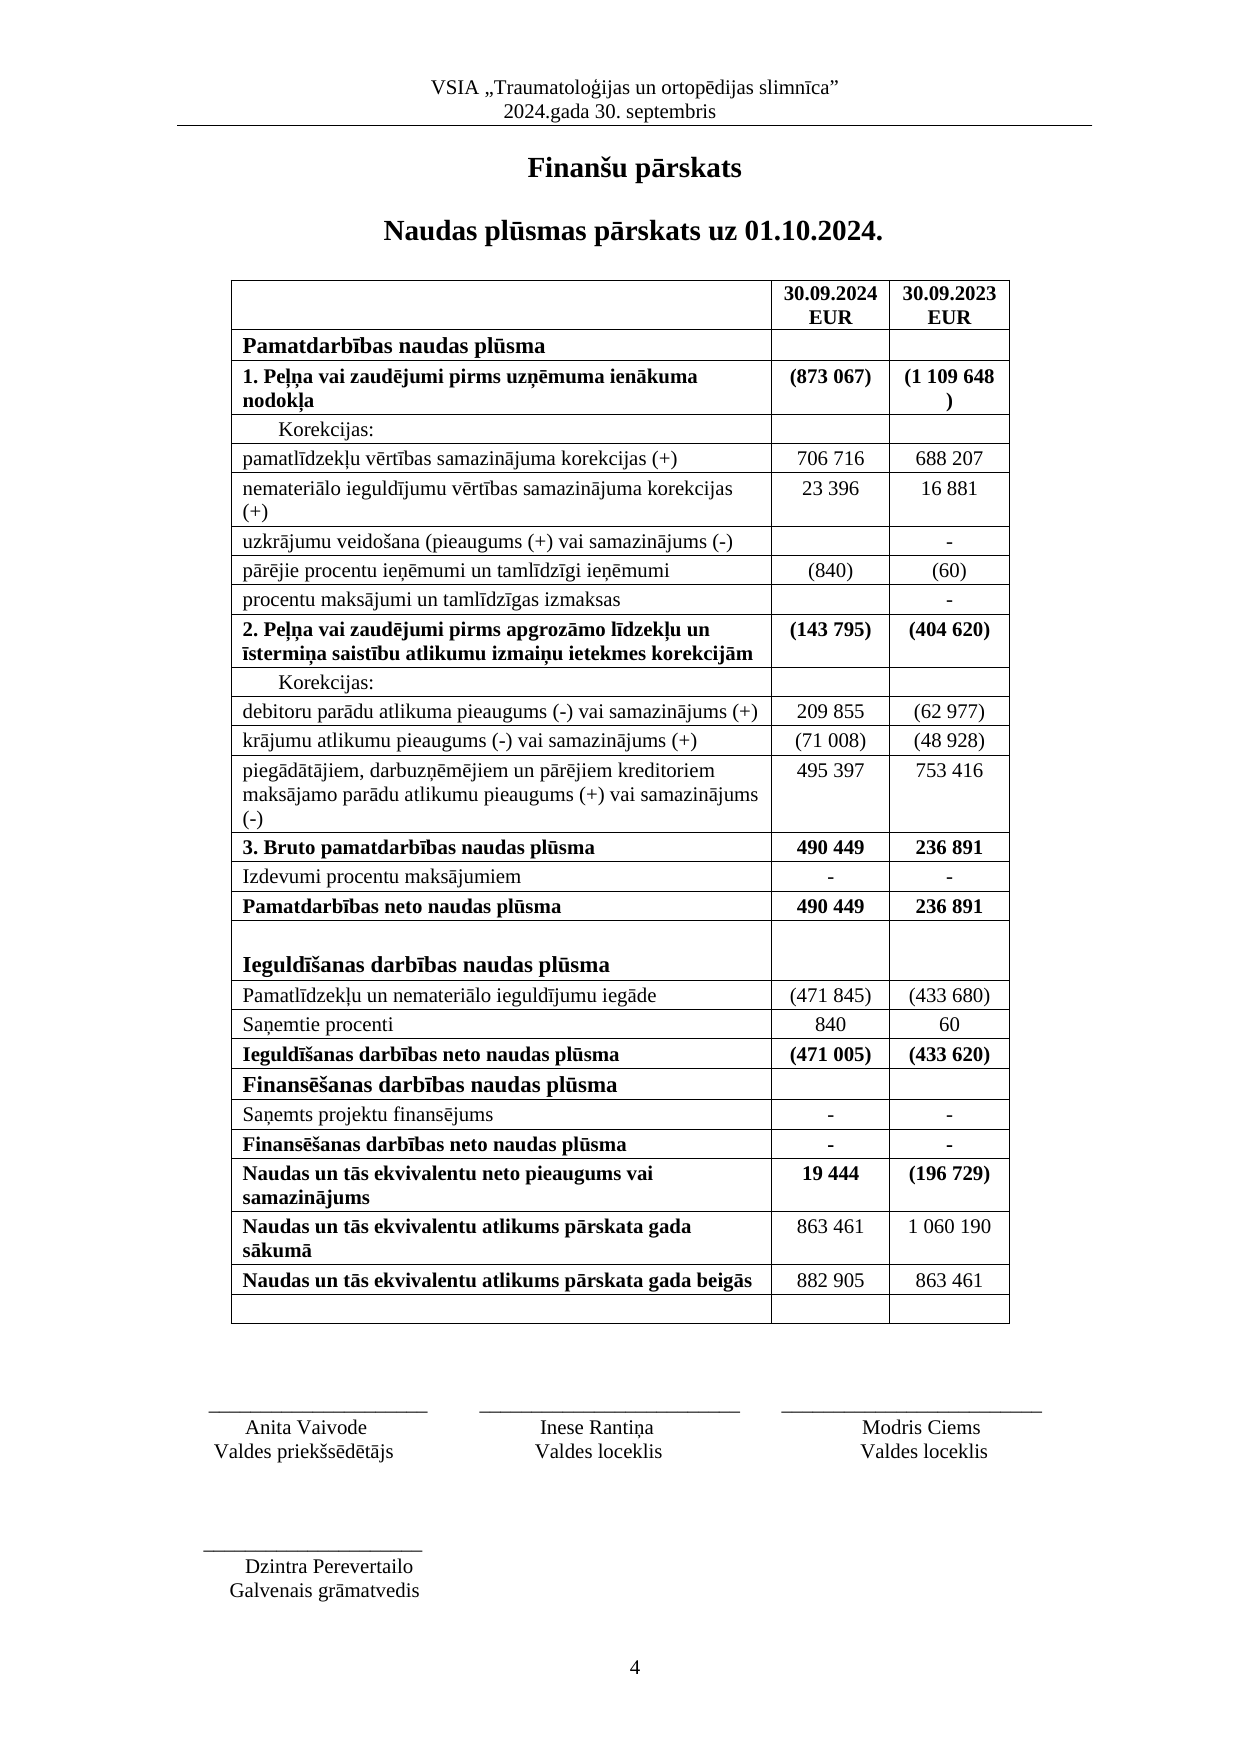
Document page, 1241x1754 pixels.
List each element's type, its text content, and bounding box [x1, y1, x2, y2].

table_cell Pamatdarbības neto naudas plūsma [232, 892, 771, 920]
table_cell Finansēšanas darbības neto naudas plūsma [232, 1130, 771, 1158]
text Anita Vaivode Inese Rantiņa Modris Ciems [177, 1415, 1092, 1439]
table_cell pārējie procentu ieņēmumi un tamlīdzīgi ieņēmumi [232, 556, 771, 584]
table_header 30.09.2023 EUR [890, 281, 1009, 329]
table_cell Saņemtie procenti [232, 1010, 771, 1038]
table_cell Naudas un tās ekvivalentu atlikums pārskata gada beigās [232, 1265, 771, 1294]
table_cell nemateriālo ieguldījumu vērtības samazinājuma korekcijas (+) [232, 473, 771, 526]
table_cell Finansēšanas darbības naudas plūsma [232, 1069, 771, 1099]
text Galvenais grāmatvedis [177, 1578, 1092, 1602]
table_cell - [890, 1100, 1009, 1128]
table_cell 840 [772, 1010, 889, 1038]
table_cell 16 881 [890, 473, 1009, 526]
table_cell Naudas un tās ekvivalentu neto pieaugums vai samazinājums [232, 1159, 771, 1211]
table_cell [772, 1069, 889, 1099]
table_cell [890, 1295, 1009, 1323]
table_cell [772, 921, 889, 980]
table_cell (471 845) [772, 981, 889, 1009]
table_cell - [772, 1100, 889, 1128]
table_cell [890, 668, 1009, 696]
table_cell uzkrājumu veidošana (pieaugums (+) vai samazinājums (-) [232, 527, 771, 555]
table_cell (1 109 648) [890, 361, 1009, 414]
table_cell 236 891 [890, 833, 1009, 861]
table_cell [890, 415, 1009, 443]
table_cell - [890, 1130, 1009, 1158]
table_cell 3. Bruto pamatdarbības naudas plūsma [232, 833, 771, 861]
table_cell 863 461 [890, 1265, 1009, 1294]
table_header 30.09.2024 EUR [772, 281, 889, 329]
title Finanšu pārskats [177, 150, 1089, 184]
table_cell [890, 1069, 1009, 1099]
table_cell [890, 921, 1009, 980]
table_cell Saņemts projektu finansējums [232, 1100, 771, 1128]
table_cell (433 680) [890, 981, 1009, 1009]
table_cell [772, 415, 889, 443]
text _____________________ _________________________ _________________________ [177, 1391, 1092, 1415]
table_cell 753 416 [890, 756, 1009, 832]
table_cell 19 444 [772, 1159, 889, 1211]
table_cell (840) [772, 556, 889, 584]
table_cell Izdevumi procentu maksājumiem [232, 862, 771, 891]
table_cell 706 716 [772, 444, 889, 472]
table_cell piegādātājiem, darbuzņēmējiem un pārējiem kreditoriem maksājamo parādu atlikumu pieaugums (+) vai samazinājums (-) [232, 756, 771, 832]
table_cell Ieguldīšanas darbības neto naudas plūsma [232, 1039, 771, 1068]
table_cell [772, 585, 889, 613]
table_cell (196 729) [890, 1159, 1009, 1211]
table_cell Pamatdarbības naudas plūsma [232, 330, 771, 360]
table_cell Ieguldīšanas darbības naudas plūsma [232, 921, 771, 980]
table_cell (873 067) [772, 361, 889, 414]
table_cell Pamatlīdzekļu un nemateriālo ieguldījumu iegāde [232, 981, 771, 1009]
table_cell [890, 330, 1009, 360]
table_cell 236 891 [890, 892, 1009, 920]
table_cell procentu maksājumi un tamlīdzīgas izmaksas [232, 585, 771, 613]
table_cell 688 207 [890, 444, 1009, 472]
text Valdes priekšsēdētājs Valdes loceklis Valdes loceklis [177, 1439, 1092, 1463]
table_cell 1 060 190 [890, 1212, 1009, 1264]
table_cell debitoru parādu atlikuma pieaugums (-) vai samazinājums (+) [232, 697, 771, 725]
table_cell (62 977) [890, 697, 1009, 725]
table_cell 2. Peļņa vai zaudējumi pirms apgrozāmo līdzekļu un īstermiņa saistību atlikumu izmaiņu ietekmes korekcijām [232, 615, 771, 667]
table_cell Naudas un tās ekvivalentu atlikums pārskata gada sākumā [232, 1212, 771, 1264]
table_cell 882 905 [772, 1265, 889, 1294]
title Naudas plūsmas pārskats uz 01.10.2024. [177, 213, 1089, 246]
table_cell (71 008) [772, 726, 889, 754]
table_cell [772, 527, 889, 555]
table_cell [772, 330, 889, 360]
table_cell - [772, 862, 889, 891]
table_cell (471 005) [772, 1039, 889, 1068]
table_cell 490 449 [772, 892, 889, 920]
table_cell - [890, 862, 1009, 891]
table_cell (143 795) [772, 615, 889, 667]
table_cell - [890, 585, 1009, 613]
table_cell 1. Peļņa vai zaudējumi pirms uzņēmuma ienākuma nodokļa [232, 361, 771, 414]
table_cell - [890, 527, 1009, 555]
table_cell krājumu atlikumu pieaugums (-) vai samazinājums (+) [232, 726, 771, 754]
table_cell 209 855 [772, 697, 889, 725]
table_cell (60) [890, 556, 1009, 584]
table_cell 60 [890, 1010, 1009, 1038]
table_cell Korekcijas: [232, 415, 771, 443]
table_cell 23 396 [772, 473, 889, 526]
table_cell (404 620) [890, 615, 1009, 667]
table_cell Korekcijas: [232, 668, 771, 696]
table_cell 495 397 [772, 756, 889, 832]
table_cell [232, 1295, 771, 1323]
table_cell (48 928) [890, 726, 1009, 754]
table_cell [772, 1295, 889, 1323]
table_cell (433 620) [890, 1039, 1009, 1068]
table_cell pamatlīdzekļu vērtības samazinājuma korekcijas (+) [232, 444, 771, 472]
table_cell 490 449 [772, 833, 889, 861]
table_cell [772, 668, 889, 696]
table_cell - [772, 1130, 889, 1158]
text Dzintra Perevertailo [177, 1554, 1092, 1578]
table_cell 863 461 [772, 1212, 889, 1264]
table_header [232, 281, 771, 329]
text _____________________ [177, 1530, 1092, 1554]
